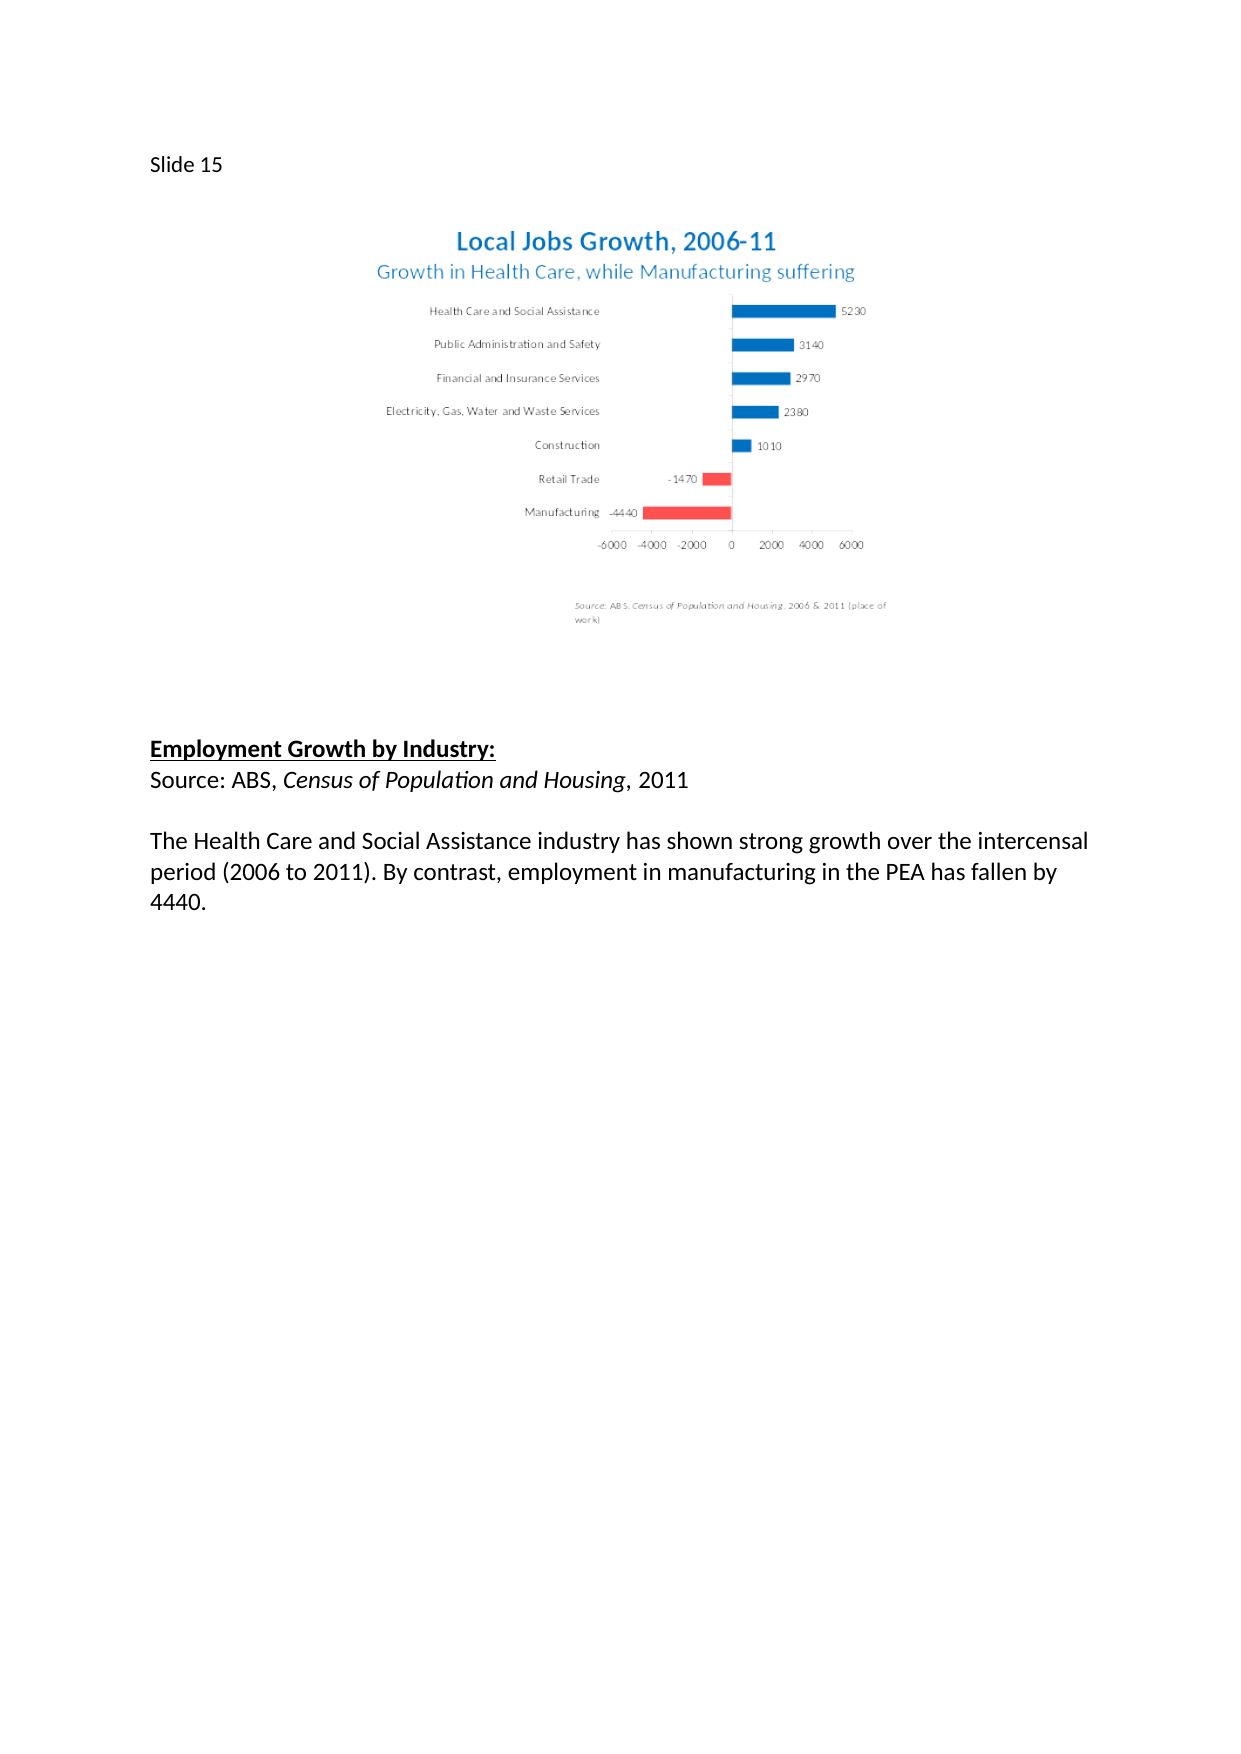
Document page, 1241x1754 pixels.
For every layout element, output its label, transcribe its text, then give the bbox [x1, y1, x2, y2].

text Slide 15 [150, 150, 1090, 178]
text Employment Growth by Industry: [150, 733, 1090, 764]
text The Health Care and Social Assistance industry has shown strong growth over the intercensal period (2006 to 2011). By contrast, employment in manufacturing in the PEA has fallen by 4440. [150, 825, 1090, 917]
text Source: ABS, Census of Population and Housing, 2011 [150, 764, 1090, 794]
